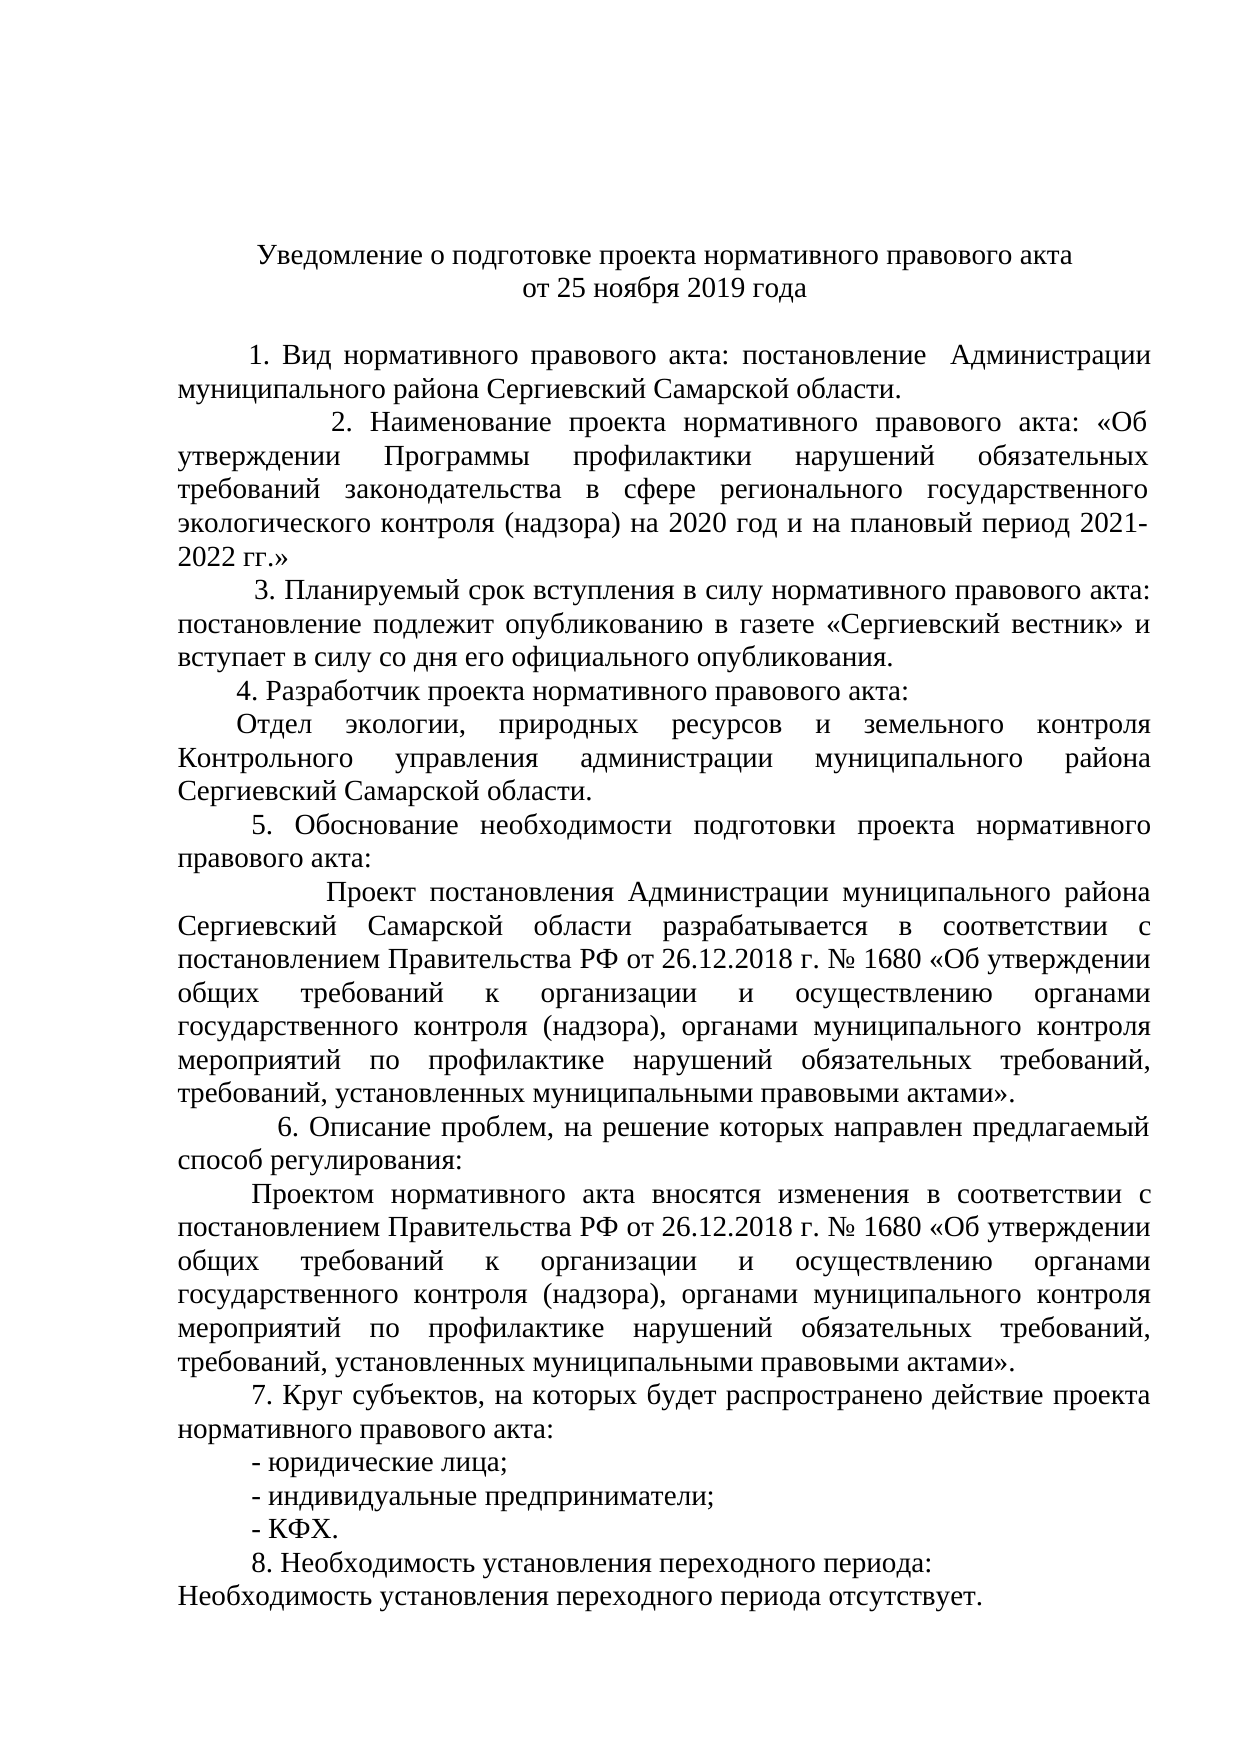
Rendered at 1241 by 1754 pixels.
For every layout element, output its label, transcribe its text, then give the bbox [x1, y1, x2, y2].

text - юридические лица; [177, 1444, 1152, 1478]
text от 25 ноября 2019 года [177, 270, 1152, 304]
text Необходимость установления переходного периода отсутствует. [177, 1578, 1152, 1612]
text Проект постановления Администрации муниципального района Сергиевский Самарской области разрабатывается в соответствии с постановлением Правительства РФ от 26.12.2018 г. № 1680 «Об утверждении общих требований к организации и осуществлению органами государственного контроля (надзора), органами муниципального контроля мероприятий по профилактике нарушений обязательных требований, требований, установленных муниципальными правовыми актами». [177, 874, 1152, 1109]
text 3. Планируемый срок вступления в силу нормативного правового акта: постановление подлежит опубликованию в газете «Сергиевский вестник» и вступает в силу со дня его официального опубликования. [177, 572, 1152, 673]
text Отдел экологии, природных ресурсов и земельного контроля Контрольного управления администрации муниципального района Сергиевский Самарской области. [177, 706, 1152, 807]
text 2. Наименование проекта нормативного правового акта: «Об утверждении Программы профилактики нарушений обязательных требований законодательства в сфере регионального государственного экологического контроля (надзора) на 2020 год и на плановый период 2021-2022 гг.» [177, 404, 1149, 572]
text 4. Разработчик проекта нормативного правового акта: [177, 673, 1152, 706]
text 5. Обоснование необходимости подготовки проекта нормативного правового акта: [177, 807, 1152, 874]
text 6. Описание проблем, на решение которых направлен предлагаемый способ регулирования: [177, 1109, 1152, 1176]
text - КФХ. [177, 1511, 1152, 1545]
text 1. Вид нормативного правового акта: постановление Администрации муниципального района Сергиевский Самарской области. [177, 337, 1152, 404]
text Проектом нормативного акта вносятся изменения в соответствии с постановлением Правительства РФ от 26.12.2018 г. № 1680 «Об утверждении общих требований к организации и осуществлению органами государственного контроля (надзора), органами муниципального контроля мероприятий по профилактике нарушений обязательных требований, требований, установленных муниципальными правовыми актами». [177, 1176, 1152, 1377]
text 7. Круг субъектов, на которых будет распространено действие проекта нормативного правового акта: [177, 1377, 1152, 1444]
text 8. Необходимость установления переходного периода: [177, 1545, 1152, 1578]
text - индивидуальные предприниматели; [177, 1478, 1152, 1511]
text Уведомление о подготовке проекта нормативного правового акта [177, 237, 1152, 270]
